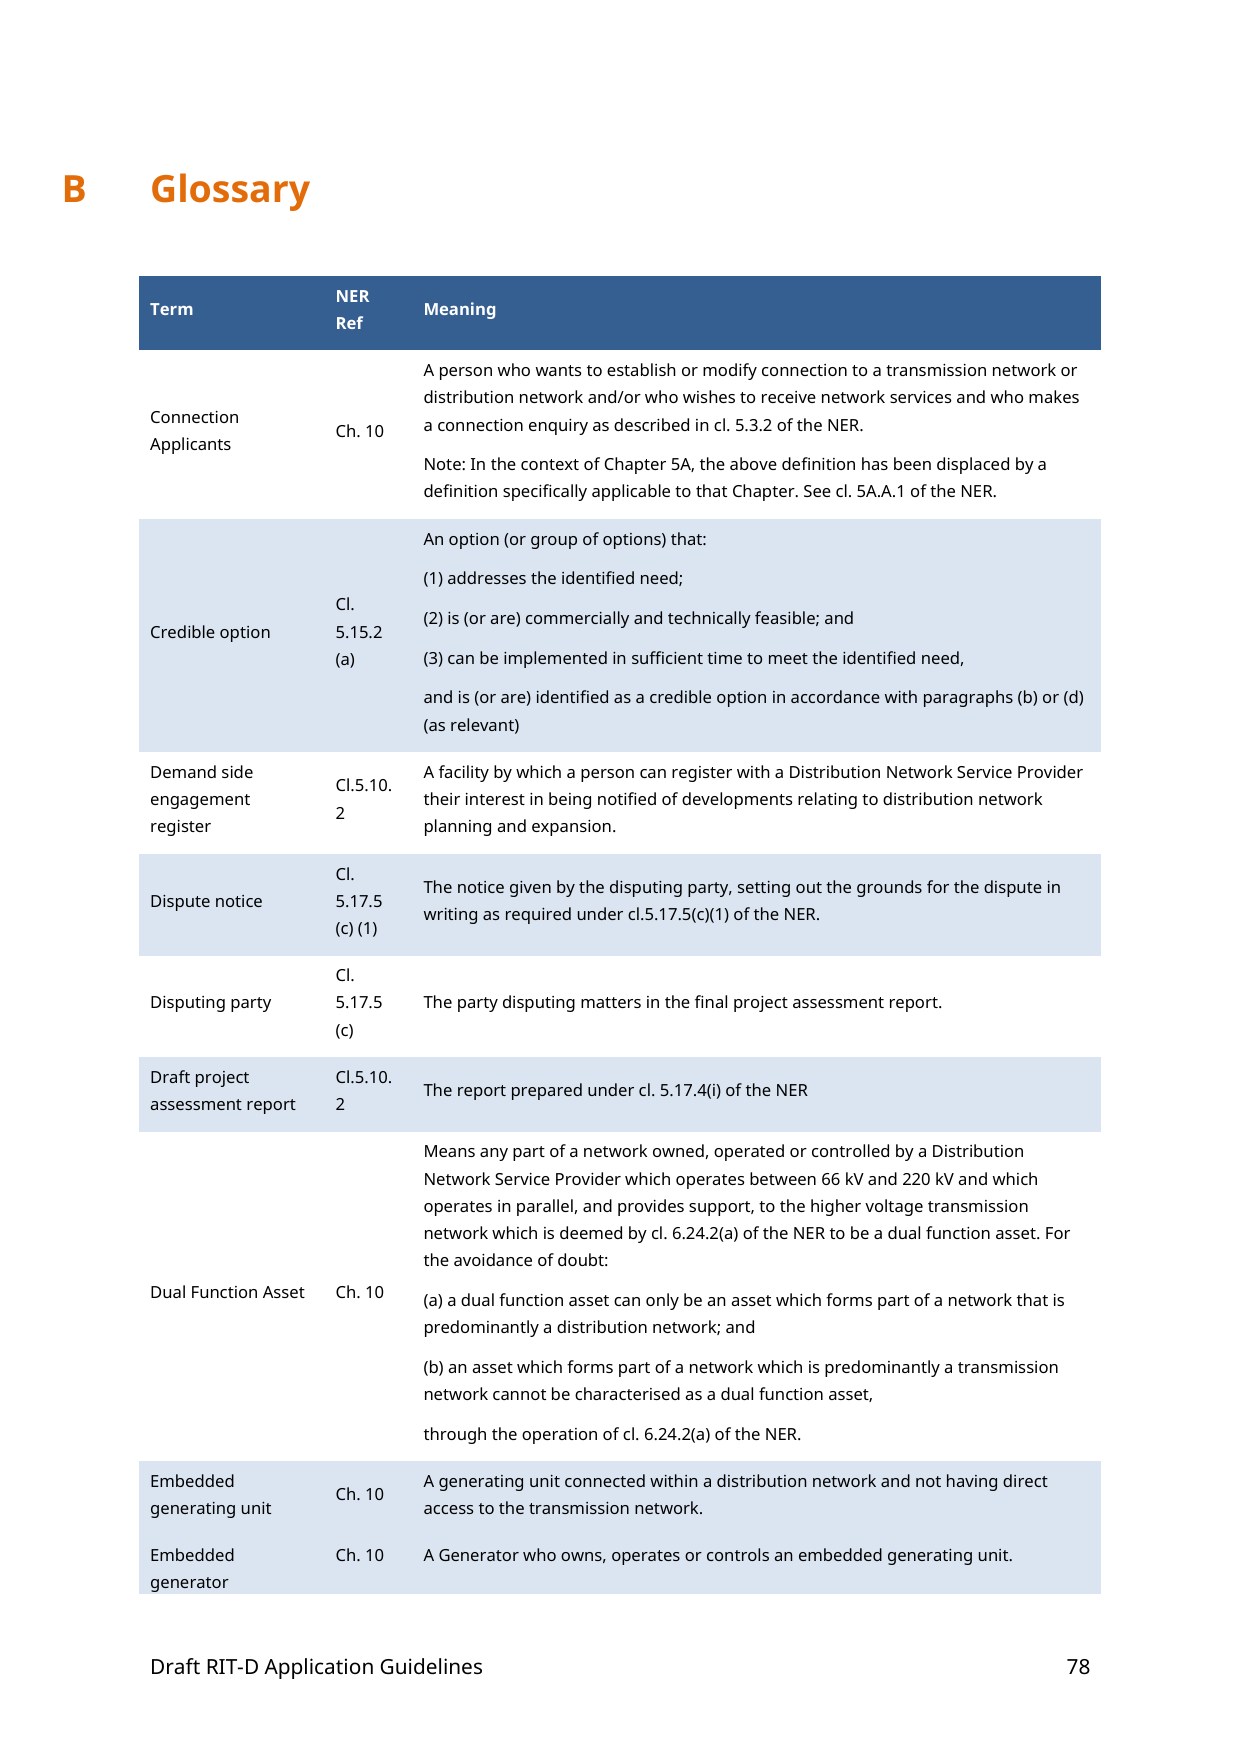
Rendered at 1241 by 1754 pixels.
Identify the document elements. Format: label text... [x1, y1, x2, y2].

table_cell Ch. 10 [324, 1132, 412, 1461]
table_cell Ch. 10 [324, 350, 412, 519]
table_cell A generating unit connected within a distribution network and not having direct access to the transmission network. [412, 1461, 1101, 1536]
table_cell Dispute notice [139, 854, 324, 956]
table_cell Embedded generator [139, 1536, 324, 1594]
table_cell A person who wants to establish or modify connection to a transmission network or distribution network and/or who wishes to receive network services and who makes a connection enquiry as described in cl. 5.3.2 of the NER. Note: In the context of Chapter 5A, the above definition has been displaced by a definition specifically applicable to that Chapter. See cl. 5A.A.1 of the NER. [412, 350, 1101, 519]
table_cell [412, 1536, 1101, 1594]
table_cell Ch. 10 [324, 1536, 412, 1594]
table_cell Draft project assessment report [139, 1057, 324, 1132]
table_cell A facility by which a person can register with a Distribution Network Service Provider their interest in being notified of developments relating to distribution network planning and expansion. [412, 752, 1101, 854]
table_cell Means any part of a network owned, operated or controlled by a Distribution Network Service Provider which operates between 66 kV and 220 kV and which operates in parallel, and provides support, to the higher voltage transmission network which is deemed by cl. 6.24.2(a) of the NER to be a dual function asset. For the avoidance of doubt: (a) a dual function asset can only be an asset which forms part of a network that is predominantly a distribution network; and (b) an asset which forms part of a network which is predominantly a transmission network cannot be characterised as a dual function asset, through the operation of cl. 6.24.2(a) of the NER. [412, 1132, 1101, 1461]
table_cell Cl. 5.17.5 (c) (1) [324, 854, 412, 956]
table_cell Demand side engagement register [139, 752, 324, 854]
table_cell The party disputing matters in the final project assessment report. [412, 956, 1101, 1057]
table_header Term [139, 276, 324, 350]
table_cell The notice given by the disputing party, setting out the grounds for the dispute in writing as required under cl.5.17.5(c)(1) of the NER. [412, 854, 1101, 956]
table_header NER Ref [324, 276, 412, 350]
table_cell Credible option [139, 519, 324, 752]
table_cell Disputing party [139, 956, 324, 1057]
table_cell The report prepared under cl. 5.17.4(i) of the NER [412, 1057, 1101, 1132]
table_cell Cl. 5.15.2 (a) [324, 519, 412, 752]
subtitle Glossary [61, 162, 1090, 213]
table_cell Connection Applicants [139, 350, 324, 519]
table_cell Embedded generating unit [139, 1461, 324, 1536]
table_header Meaning [412, 276, 1101, 350]
table_cell Dual Function Asset [139, 1132, 324, 1461]
table_cell Ch. 10 [324, 1461, 412, 1536]
table_cell Cl. 5.17.5 (c) [324, 956, 412, 1057]
table_cell Cl.5.10.2 [324, 1057, 412, 1132]
table_cell Cl.5.10.2 [324, 752, 412, 854]
table_cell An option (or group of options) that: (1) addresses the identified need; (2) is (or are) commercially and technically feasible; and (3) can be implemented in sufficient time to meet the identified need, and is (or are) identified as a credible option in accordance with paragraphs (b) or (d)(as relevant) [412, 519, 1101, 752]
